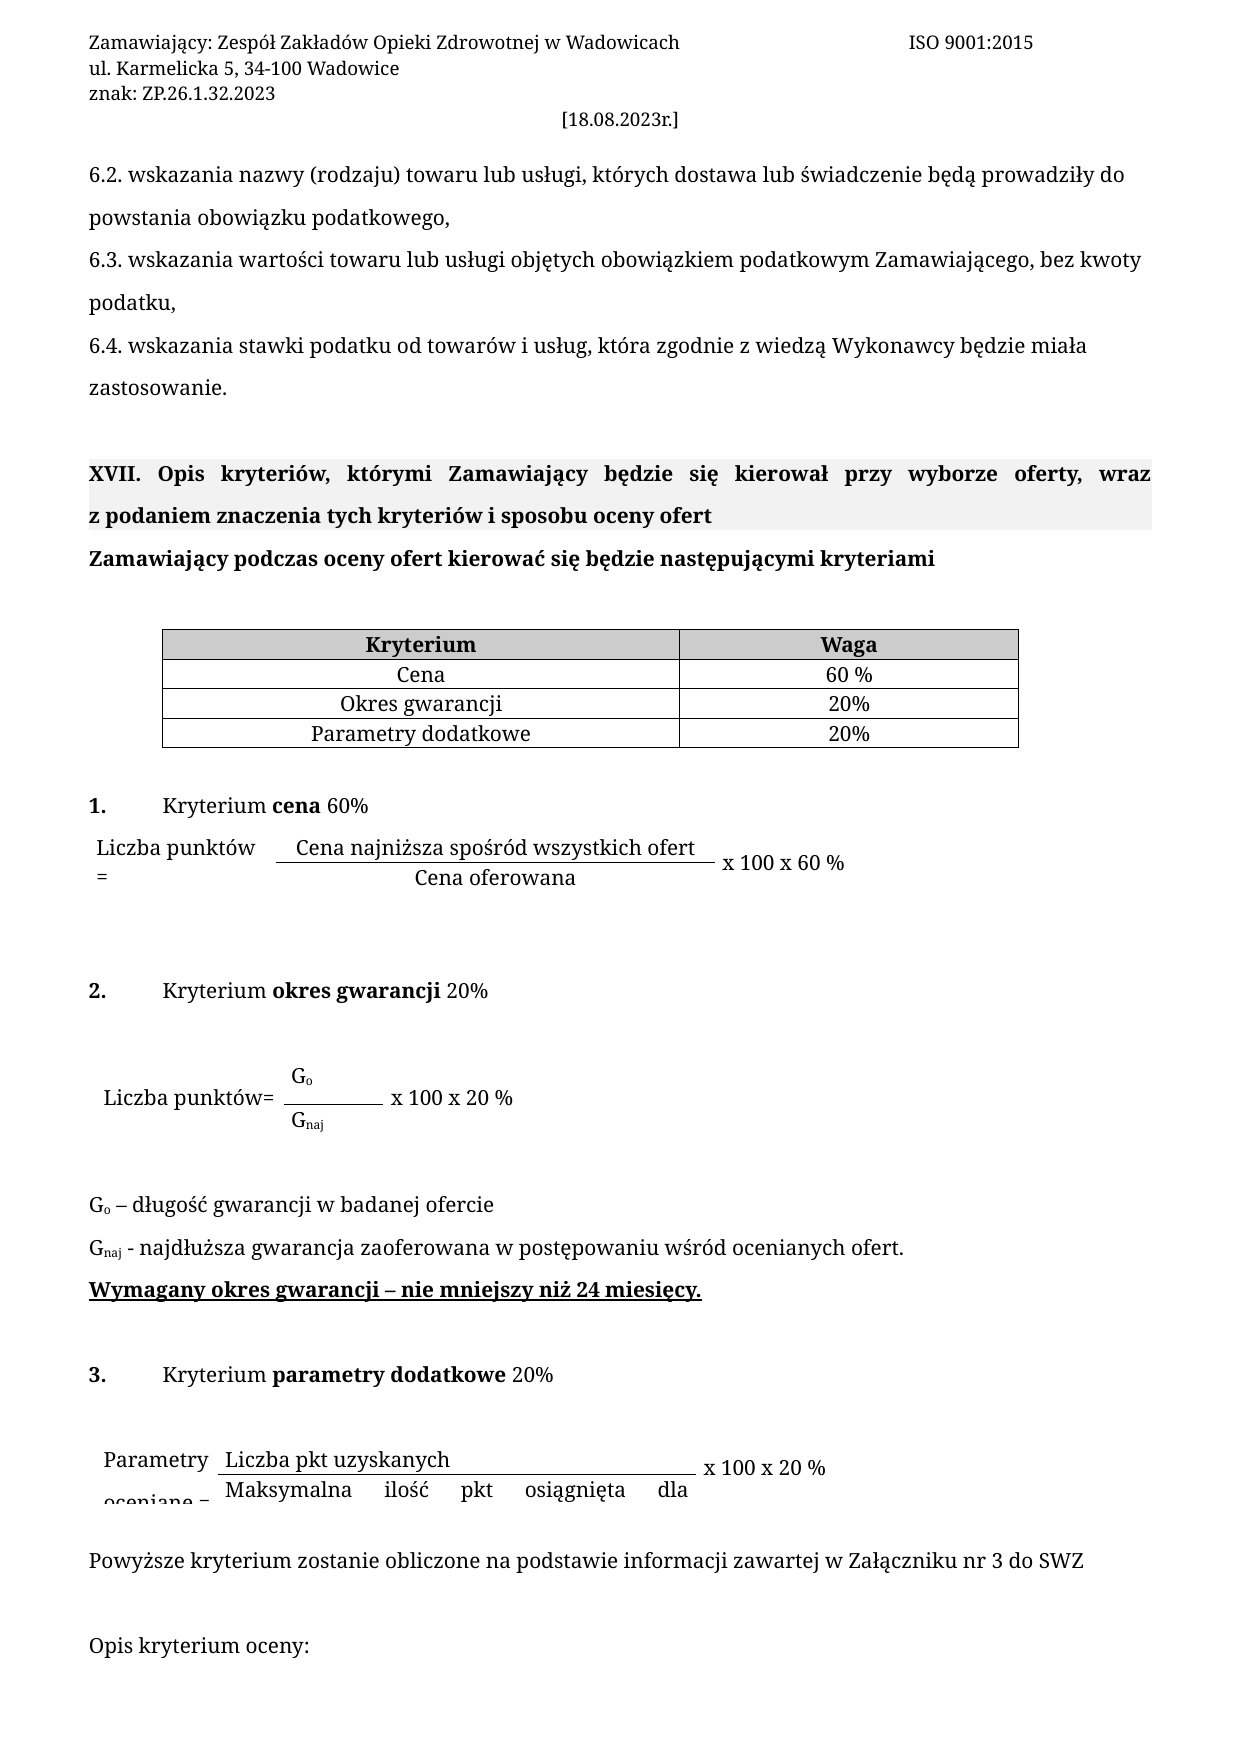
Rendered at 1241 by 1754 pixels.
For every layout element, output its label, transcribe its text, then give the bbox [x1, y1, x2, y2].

table_cell 20% [680, 719, 1018, 747]
text Opis kryterium oceny: [89, 1631, 1152, 1659]
table_header Waga [680, 630, 1018, 659]
text Go – długość gwarancji w badanej ofercie [89, 1190, 1152, 1218]
table_header Go [284, 1061, 383, 1104]
subtitle XVII. Opis kryteriów, którymi Zamawiający będzie się kierował przy wyborze oferty, wraz z podaniem znaczenia tych kryteriów i sposobu oceny ofert [89, 459, 1152, 530]
table_header x 100 x 60 % [715, 833, 1120, 891]
text Gnaj - najdłuższa gwarancja zaoferowana w postępowaniu wśród ocenianych ofert. [89, 1233, 1152, 1261]
table_cell Maksymalna ilość pkt osiągnięta dla kryterium [218, 1475, 696, 1503]
table_header Parametry oceniane = [96, 1446, 218, 1503]
table_header Liczba punktów= [96, 1061, 283, 1147]
table_cell Cena [163, 660, 679, 688]
list Kryterium parametry dodatkowe 20% [89, 1360, 1152, 1389]
text 6.3. wskazania wartości towaru lub usługi objętych obowiązkiem podatkowym Zamawiającego, bez kwoty podatku, [89, 246, 1152, 317]
text 6.2. wskazania nazwy (rodzaju) towaru lub usługi, których dostawa lub świadczenie będą prowadziły do powstania obowiązku podatkowego, [89, 160, 1152, 231]
text Wymagany okres gwarancji – nie mniejszy niż 24 miesięcy. [89, 1275, 1152, 1304]
table_header x 100 x 20 % [696, 1446, 964, 1503]
table_header Liczba punktów = [89, 833, 276, 891]
text Powyższe kryterium zostanie obliczone na podstawie informacji zawartej w Załączniku nr 3 do SWZ [89, 1546, 1152, 1574]
table_header Kryterium [163, 630, 679, 659]
text Zamawiający podczas oceny ofert kierować się będzie następującymi kryteriami [89, 544, 1152, 572]
table_header Liczba pkt uzyskanych [218, 1446, 696, 1474]
table_header x 100 x 20 % [383, 1061, 533, 1147]
table_cell Cena oferowana [276, 863, 715, 891]
list Kryterium cena 60% [89, 791, 1152, 819]
table_cell Okres gwarancji [163, 689, 679, 718]
table_cell 20% [680, 689, 1018, 718]
table_cell Parametry dodatkowe [163, 719, 679, 747]
text 6.4. wskazania stawki podatku od towarów i usług, która zgodnie z wiedzą Wykonawcy będzie miała zastosowanie. [89, 331, 1152, 402]
table_cell 60 % [680, 660, 1018, 688]
table_cell Gnaj [284, 1105, 383, 1147]
list Kryterium okres gwarancji 20% [89, 976, 1152, 1004]
table_header Cena najniższa spośród wszystkich ofert [276, 833, 715, 862]
